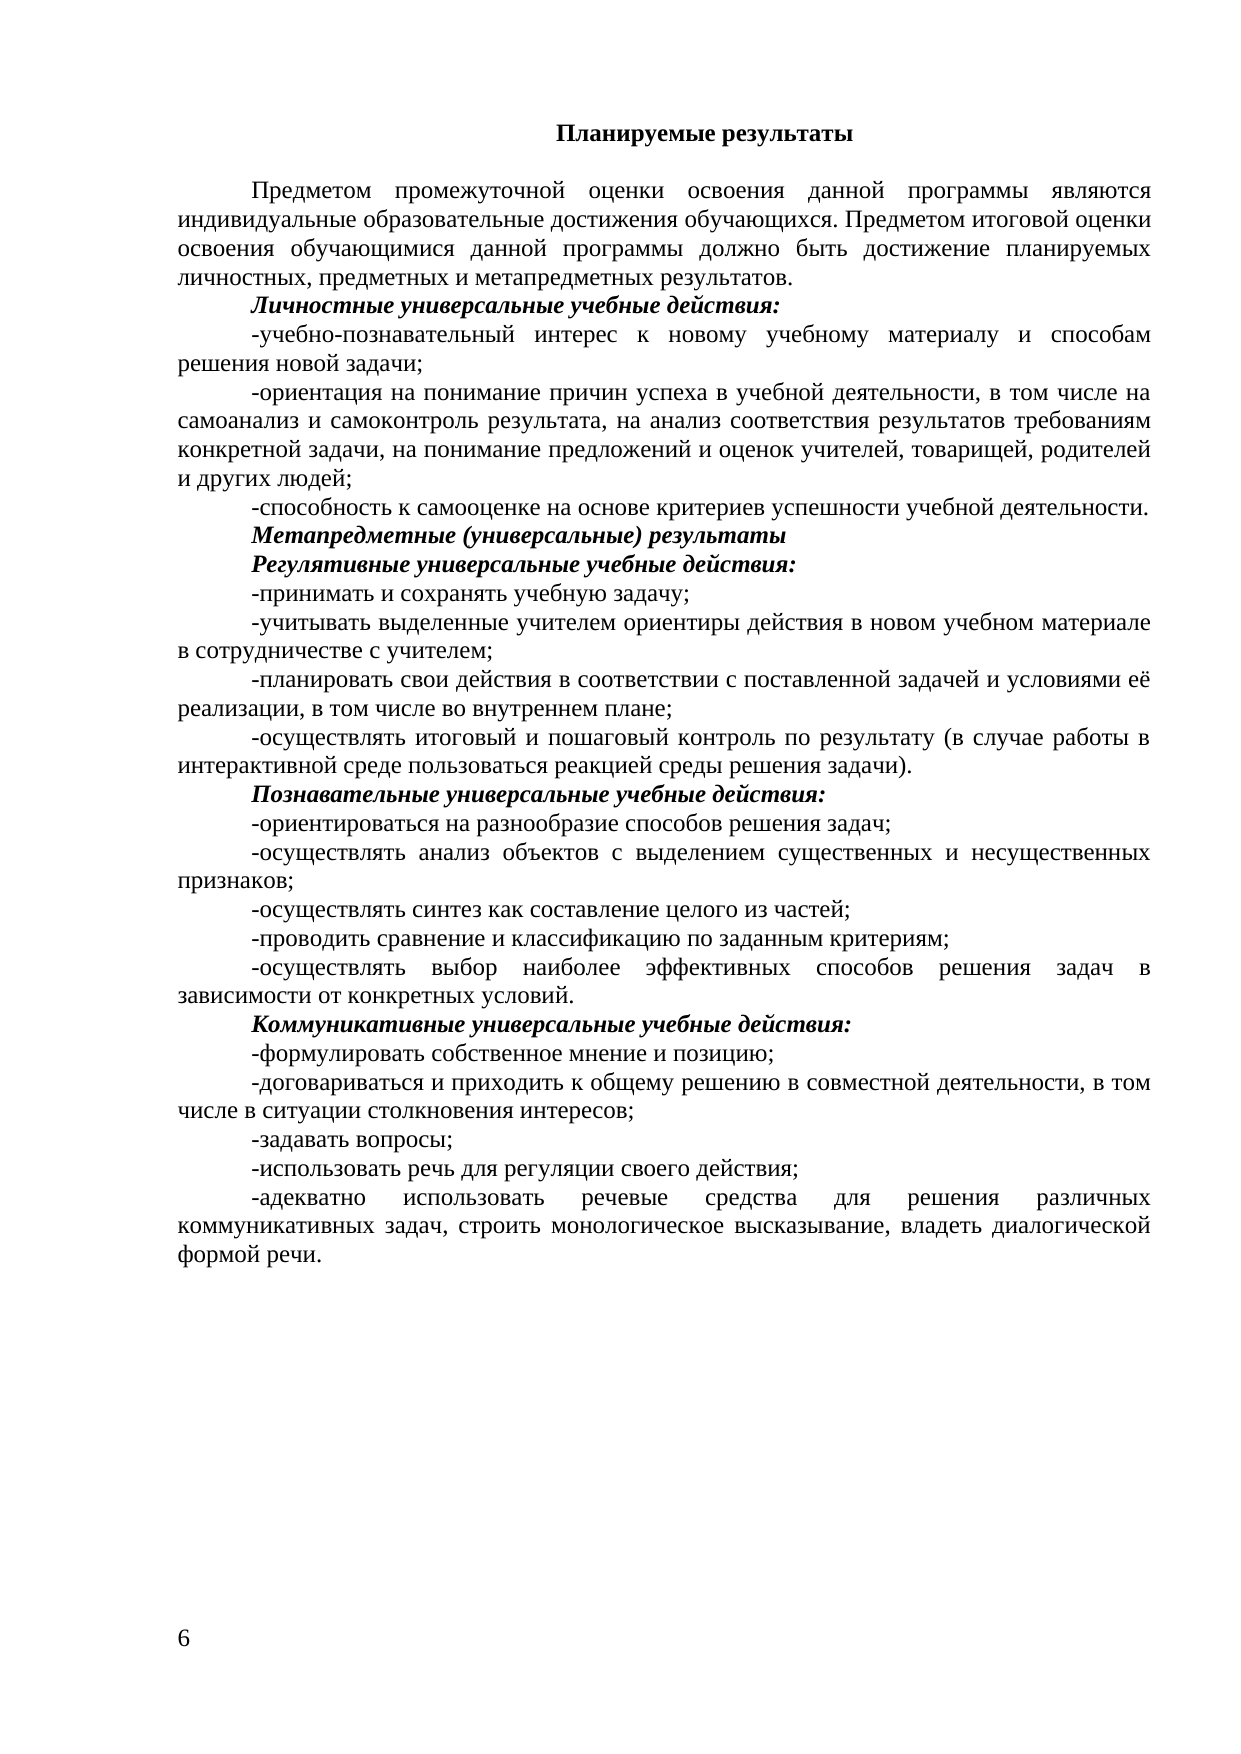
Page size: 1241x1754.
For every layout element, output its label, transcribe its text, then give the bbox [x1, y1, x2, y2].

text -планировать свои действия в соответствии с поставленной задачей и условиями её реализации, в том числе во внутреннем плане; [177, 664, 1152, 722]
text Предметом промежуточной оценки освоения данной программы являются индивидуальные образовательные достижения обучающихся. Предметом итоговой оценки освоения обучающимися данной программы должно быть достижение планируемых личностных, предметных и метапредметных результатов. [177, 176, 1152, 291]
text Метапредметные (универсальные) результаты [177, 521, 1152, 549]
text -способность к самооценке на основе критериев успешности учебной деятельности. [177, 492, 1152, 521]
text -ориентация на понимание причин успеха в учебной деятельности, в том числе на самоанализ и самоконтроль результата, на анализ соответствия результатов требованиям конкретной задачи, на понимание предложений и оценок учителей, товарищей, родителей и других людей; [177, 377, 1152, 492]
text Коммуникативные универсальные учебные действия: [177, 1009, 1152, 1038]
text -ориентироваться на разнообразие способов решения задач; [177, 808, 1152, 837]
text -договариваться и приходить к общему решению в совместной деятельности, в том числе в ситуации столкновения интересов; [177, 1067, 1152, 1124]
text -принимать и сохранять учебную задачу; [177, 578, 1152, 607]
text -осуществлять анализ объектов с выделением существенных и несущественных признаков; [177, 837, 1152, 894]
text -использовать речь для регуляции своего действия; [177, 1153, 1152, 1182]
text -осуществлять итоговый и пошаговый контроль по результату (в случае работы в интерактивной среде пользоваться реакцией среды решения задачи). [177, 722, 1152, 779]
text -учебно-познавательный интерес к новому учебному материалу и способам решения новой задачи; [177, 319, 1152, 377]
text Планируемые результаты [177, 118, 1152, 147]
text -учитывать выделенные учителем ориентиры действия в новом учебном материале в сотрудничестве с учителем; [177, 607, 1152, 664]
text -формулировать собственное мнение и позицию; [177, 1038, 1152, 1067]
text -осуществлять синтез как составление целого из частей; [177, 894, 1152, 923]
text -осуществлять выбор наиболее эффективных способов решения задач в зависимости от конкретных условий. [177, 952, 1152, 1009]
text Познавательные универсальные учебные действия: [177, 779, 1152, 808]
text Регулятивные универсальные учебные действия: [177, 549, 1152, 578]
text -задавать вопросы; [177, 1124, 1152, 1153]
text -проводить сравнение и классификацию по заданным критериям; [177, 923, 1152, 952]
text Личностные универсальные учебные действия: [177, 291, 1152, 319]
text -адекватно использовать речевые средства для решения различных коммуникативных задач, строить монологическое высказывание, владеть диалогической формой речи. [177, 1182, 1152, 1268]
